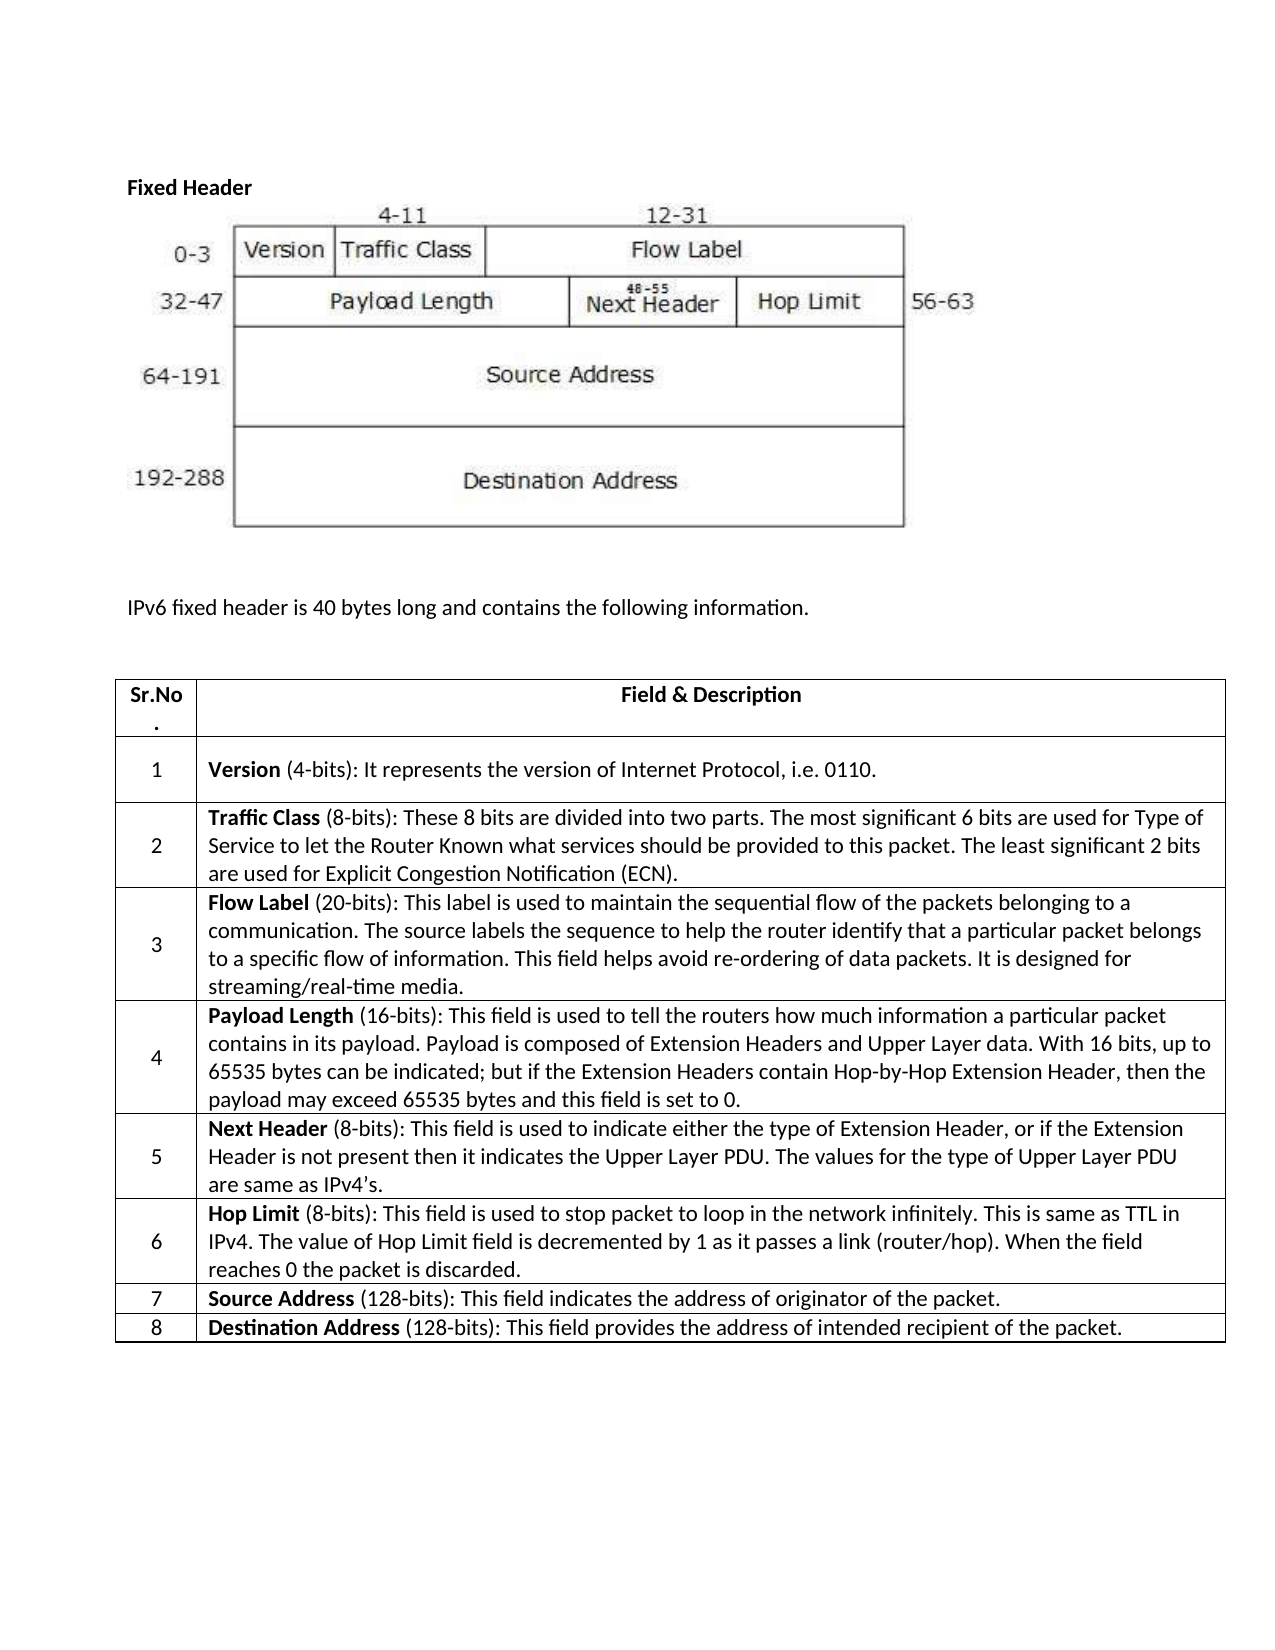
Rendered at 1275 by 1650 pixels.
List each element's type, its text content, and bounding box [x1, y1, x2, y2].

table_cell Flow Label (20-bits): This label is used to maintain the sequential flow of the packets belonging to a communication. The source labels the sequence to help the router identify that a particular packet belongs to a specific flow of information. This field helps avoid re-ordering of data packets. It is designed for streaming/real-time media. [197, 888, 1225, 1000]
table_cell 7 [116, 1284, 196, 1312]
text IPv6 fixed header is 40 bytes long and contains the following information. [127, 593, 1209, 621]
table_cell 2 [116, 803, 196, 887]
table_cell Source Address (128-bits): This field indicates the address of originator of the packet. [197, 1284, 1225, 1312]
picture [127, 203, 978, 531]
table_cell 3 [116, 888, 196, 1000]
table_header Field & Description [197, 680, 1225, 736]
table_cell Next Header (8-bits): This field is used to indicate either the type of Extension Header, or if the Extension Header is not present then it indicates the Upper Layer PDU. The values for the type of Upper Layer PDU are same as IPv4’s. [197, 1114, 1225, 1198]
table_cell Hop Limit (8-bits): This field is used to stop packet to loop in the network infinitely. This is same as TTL in IPv4. The value of Hop Limit field is decremented by 1 as it passes a link (router/hop). When the field reaches 0 the packet is discarded. [197, 1199, 1225, 1283]
table_cell 4 [116, 1001, 196, 1113]
table_cell 8 [116, 1314, 196, 1341]
table_header Sr.No. [116, 680, 196, 736]
table_cell 1 [116, 737, 196, 802]
table_cell Payload Length (16-bits): This field is used to tell the routers how much information a particular packet contains in its payload. Payload is composed of Extension Headers and Upper Layer data. With 16 bits, up to 65535 bytes can be indicated; but if the Extension Headers contain Hop-by-Hop Extension Header, then the payload may exceed 65535 bytes and this field is set to 0. [197, 1001, 1225, 1113]
table_cell Destination Address (128-bits): This field provides the address of intended recipient of the packet. [197, 1314, 1225, 1341]
table_cell 5 [116, 1114, 196, 1198]
table_cell Traffic Class (8-bits): These 8 bits are divided into two parts. The most significant 6 bits are used for Type of Service to let the Router Known what services should be provided to this packet. The least significant 2 bits are used for Explicit Congestion Notification (ECN). [197, 803, 1225, 887]
subtitle Fixed Header [127, 173, 1214, 201]
table_cell 6 [116, 1199, 196, 1283]
table_cell Version (4-bits): It represents the version of Internet Protocol, i.e. 0110. [197, 737, 1225, 802]
